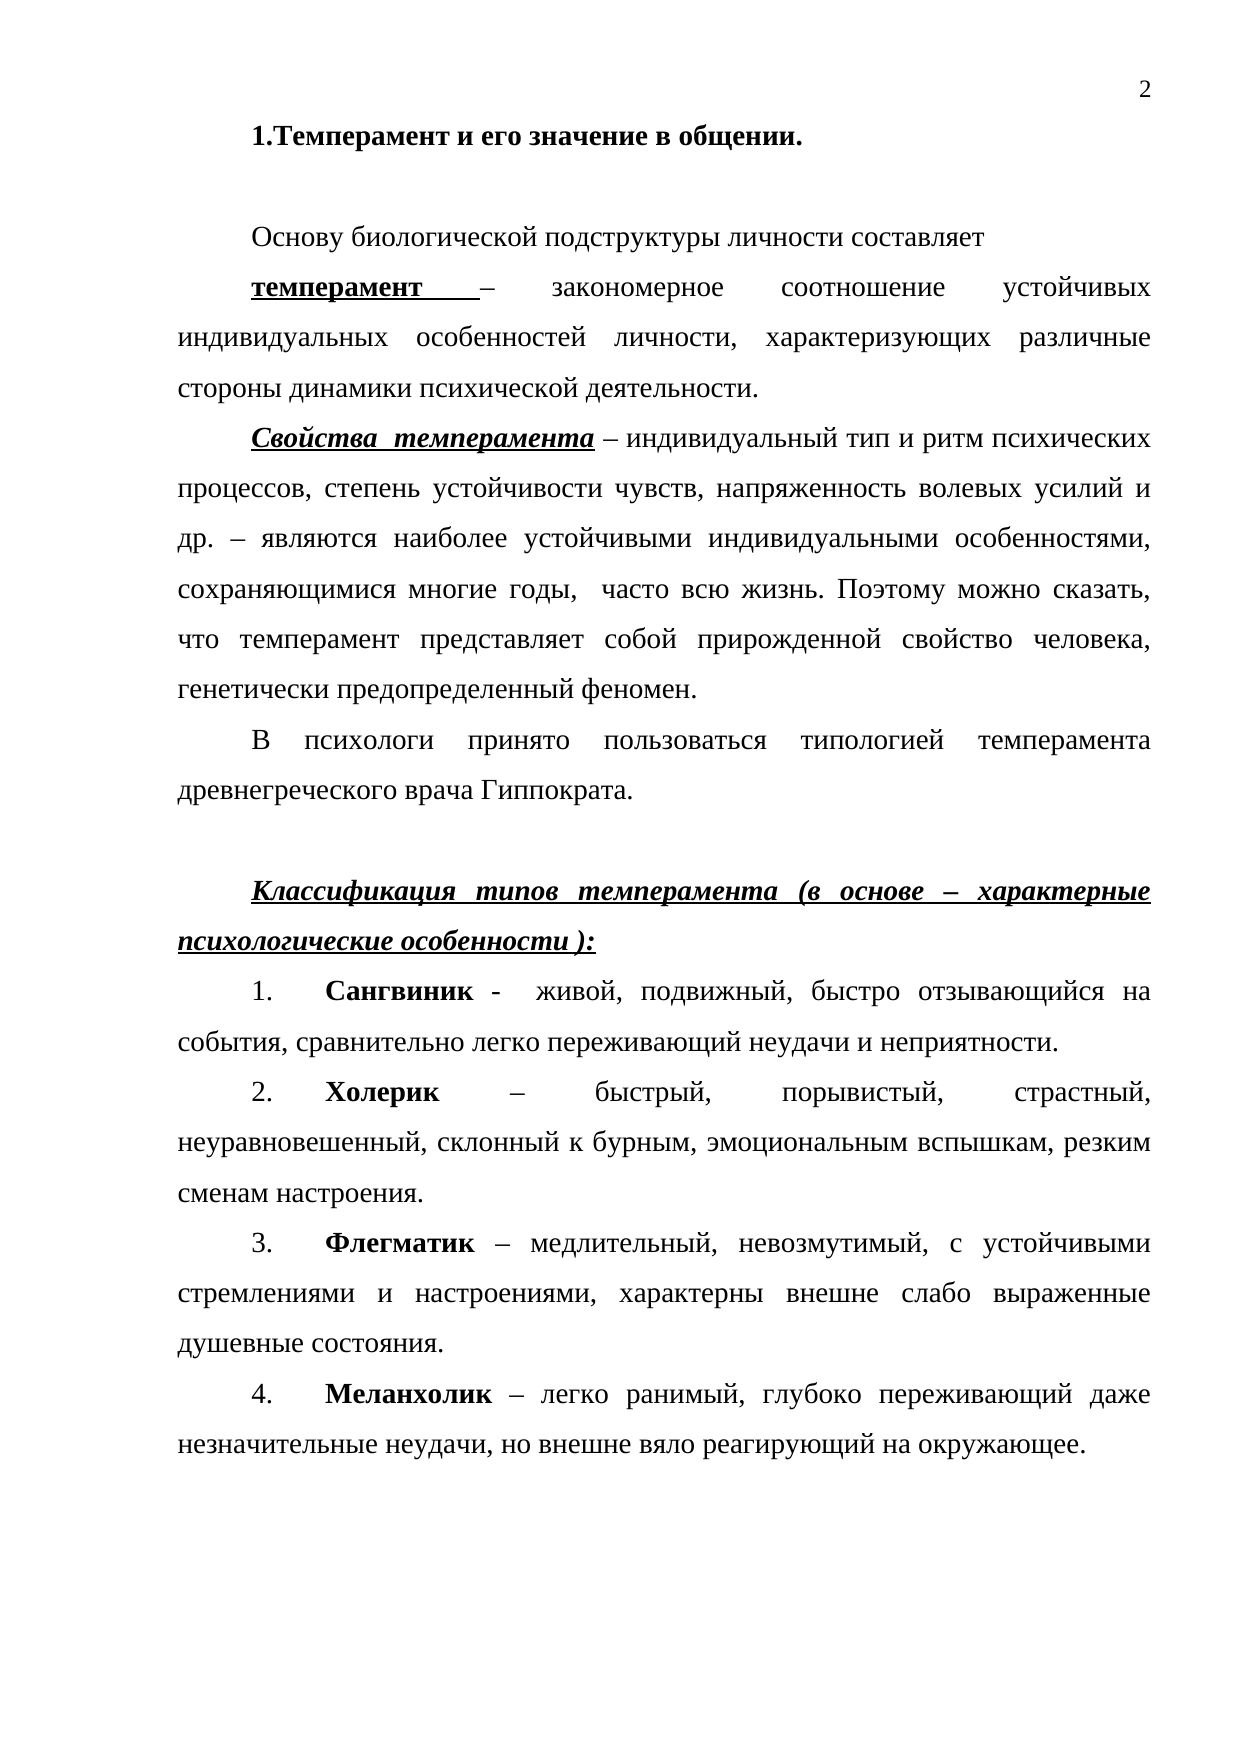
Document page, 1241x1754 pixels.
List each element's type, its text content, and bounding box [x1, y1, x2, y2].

text В психологи принято пользоваться типологией темперамента древнегреческого врача Гиппократа. [177, 722, 1152, 806]
text 1.Темперамент и его значение в общении. [177, 118, 1152, 152]
list Холерик – быстрый, порывистый, страстный, неуравновешенный, склонный к бурным, эмоциональным вспышкам, резким сменам настроения. [177, 1074, 1152, 1208]
list Флегматик – медлительный, невозмутимый, с устойчивыми стремлениями и настроениями, характерны внешне слабо выраженные душевные состояния. [177, 1225, 1152, 1359]
text темперамент – закономерное соотношение устойчивых индивидуальных особенностей личности, характеризующих различные стороны динамики психической деятельности. [177, 269, 1152, 403]
text Свойства темперамента – индивидуальный тип и ритм психических процессов, степень устойчивости чувств, напряженность волевых усилий и др. – являются наиболее устойчивыми индивидуальными особенностями, сохраняющимися многие годы, часто всю жизнь. Поэтому можно сказать, что темперамент представляет собой прирожденной свойство человека, генетически предопределенный феномен. [177, 420, 1152, 705]
text Основу биологической подструктуры личности составляет [177, 219, 1152, 252]
list Меланхолик – легко ранимый, глубоко переживающий даже незначительные неудачи, но внешне вяло реагирующий на окружающее. [177, 1376, 1152, 1460]
list Сангвиник - живой, подвижный, быстро отзывающийся на события, сравнительно легко переживающий неудачи и неприятности. [177, 973, 1152, 1057]
text Классификация типов темперамента (в основе – характерные психологические особенности ): [177, 873, 1152, 957]
